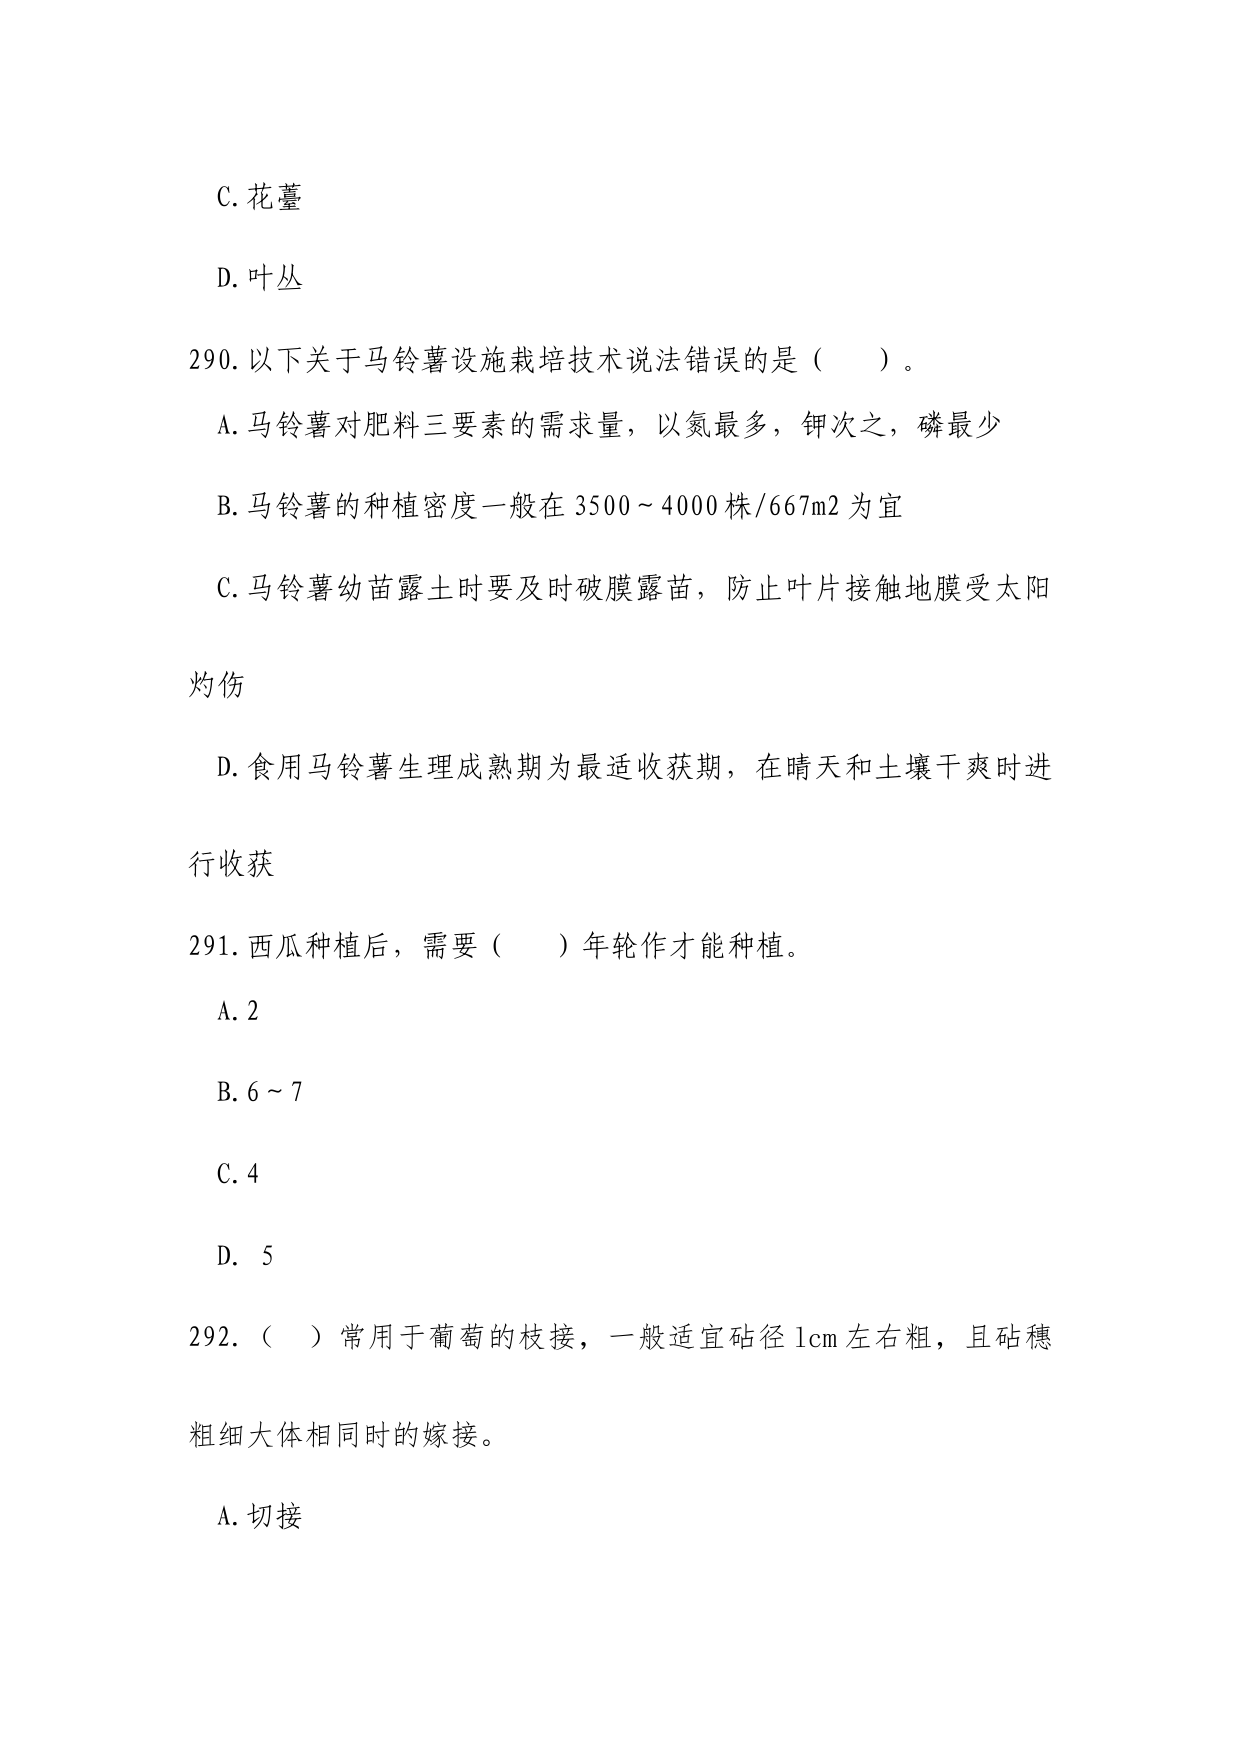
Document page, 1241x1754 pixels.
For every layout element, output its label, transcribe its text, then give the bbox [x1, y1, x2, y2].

text B.6～7 [187, 1058, 1053, 1123]
text B.马铃薯的种植密度一般在3500～4000株/667m2为宜 [187, 472, 1053, 537]
text A.马铃薯对肥料三要素的需求量，以氮最多，钾次之，磷最少 [187, 390, 1053, 455]
text C.马铃薯幼苗露土时要及时破膜露苗，防止叶片接触地膜受太阳灼伤 [187, 553, 1053, 716]
text D．5 [187, 1221, 1053, 1286]
text D.食用马铃薯生理成熟期为最适收获期，在晴天和土壤干爽时进行收获 [187, 732, 1053, 895]
text 290.以下关于马铃薯设施栽培技术说法错误的是（ ）。 [187, 325, 1053, 390]
text D.叶丛 [187, 243, 1053, 308]
text 291.西瓜种植后，需要（ ）年轮作才能种植。 [187, 911, 1053, 976]
text C.花薹 [187, 162, 1053, 227]
text A.2 [187, 976, 1053, 1041]
text A.切接 [187, 1482, 1053, 1547]
text 292.（ ）常用于葡萄的枝接，一般适宜砧径lcm左右粗，且砧穗粗细大体相同时的嫁接。 [187, 1303, 1053, 1465]
text C.4 [187, 1139, 1053, 1204]
